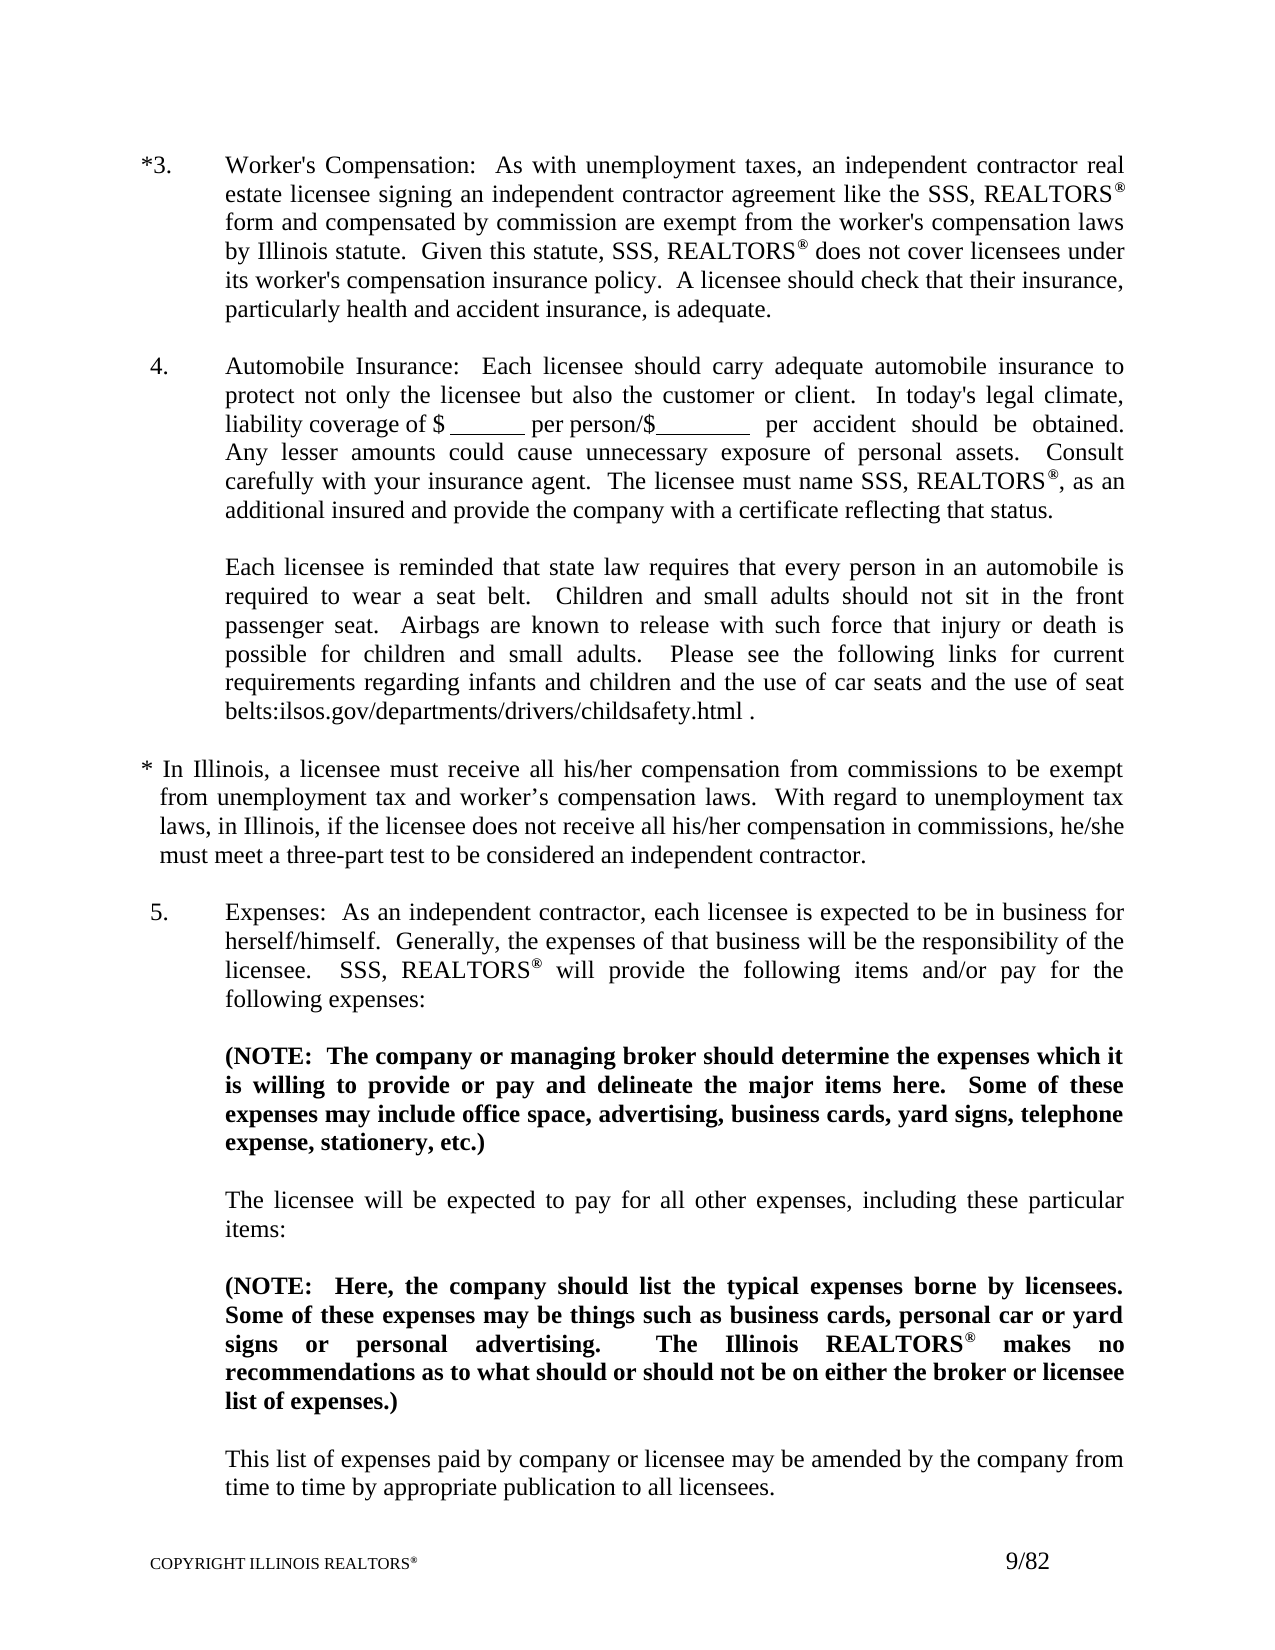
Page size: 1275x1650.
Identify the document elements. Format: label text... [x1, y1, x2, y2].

text (NOTE: The company or managing broker should determine the expenses which it is willing to provide or pay and delineate the major items here. Some of these expenses may include office space, advertising, business cards, yard signs, telephone expense, stationery, etc.) [225, 1041, 1125, 1156]
text *3. Worker's Compensation: As with unemployment taxes, an independent contractor real estate licensee signing an independent contractor agreement like the SSS, REALTORS® form and compensated by commission are exempt from the worker's compensation laws by Illinois statute. Given this statute, SSS, REALTORS® does not cover licensees under its worker's compensation insurance policy. A licensee should check that their insurance, particularly health and accident insurance, is adequate. [141, 150, 1125, 322]
text * In Illinois, a licensee must receive all his/her compensation from commissions to be exempt from unemployment tax and worker’s compensation laws. With regard to unemployment tax laws, in Illinois, if the licensee does not receive all his/her compensation in commissions, he/she must meet a three-part test to be considered an independent contractor. [141, 754, 1125, 869]
text The licensee will be expected to pay for all other expenses, including these particular items: [225, 1185, 1125, 1242]
text This list of expenses paid by company or licensee may be amended by the company from time to time by appropriate publication to all licensees. [225, 1444, 1125, 1501]
text (NOTE: Here, the company should list the typical expenses borne by licensees. Some of these expenses may be things such as business cards, personal car or yard signs or personal advertising. The Illinois REALTORS® makes no recommendations as to what should or should not be on either the broker or licensee list of expenses.) [225, 1271, 1125, 1415]
text Each licensee is reminded that state law requires that every person in an automobile is required to wear a seat belt. Children and small adults should not sit in the front passenger seat. Airbags are known to release with such force that injury or death is possible for children and small adults. Please see the following links for current requirements regarding infants and children and the use of car seats and the use of seat belts:ilsos.gov/departments/drivers/childsafety.html . [225, 552, 1125, 725]
text 5. Expenses: As an independent contractor, each licensee is expected to be in business for herself/himself. Generally, the expenses of that business will be the responsibility of the licensee. SSS, REALTORS® will provide the following items and/or pay for the following expenses: [150, 897, 1125, 1012]
text 4. Automobile Insurance: Each licensee should carry adequate automobile insurance to protect not only the licensee but also the customer or client. In today's legal climate, liability coverage of $ per person/$ per accident should be obtained. Any lesser amounts could cause unnecessary exposure of personal assets. Consult carefully with your insurance agent. The licensee must name SSS, REALTORS®, as an additional insured and provide the company with a certificate reflecting that status. [150, 351, 1125, 524]
